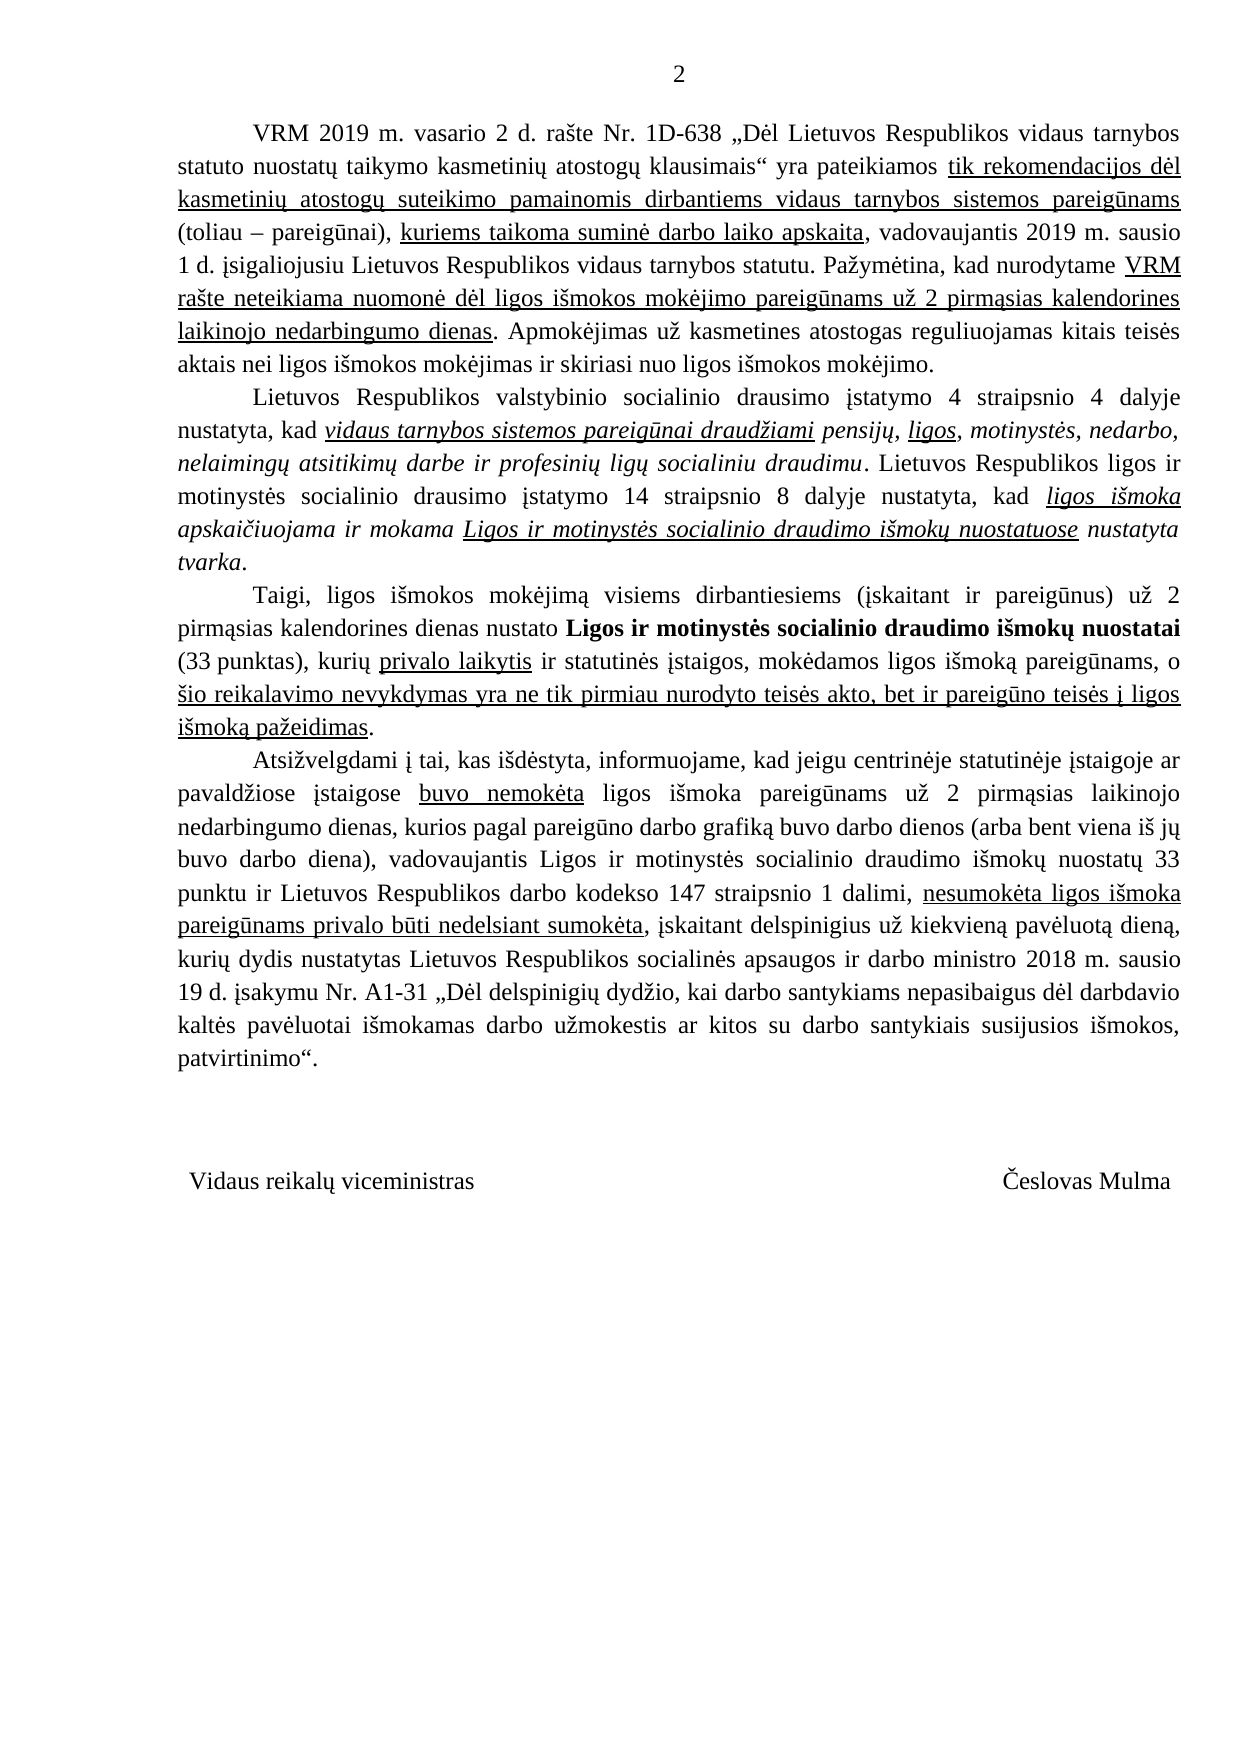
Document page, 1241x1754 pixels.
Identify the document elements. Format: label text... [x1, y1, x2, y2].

text Lietuvos Respublikos valstybinio socialinio drausimo įstatymo 4 straipsnio 4 dalyje nustatyta, kad vidaus tarnybos sistemos pareigūnai draudžiami pensijų, ligos, motinystės, nedarbo, nelaimingų atsitikimų darbe ir profesinių ligų socialiniu draudimu. Lietuvos Respublikos ligos ir motinystės socialinio drausimo įstatymo 14 straipsnio 8 dalyje nustatyta, kad ligos išmoka apskaičiuojama ir mokama Ligos ir motinystės socialinio draudimo išmokų nuostatuose nustatyta tvarka. [177, 382, 1181, 576]
text Taigi, ligos išmokos mokėjimą visiems dirbantiesiems (įskaitant ir pareigūnus) už 2 pirmąsias kalendorines dienas nustato Ligos ir motinystės socialinio draudimo išmokų nuostatai (33 punktas), kurių privalo laikytis ir statutinės įstaigos, mokėdamos ligos išmoką pareigūnams, o šio reikalavimo nevykdymas yra ne tik pirmiau nurodyto teisės akto, bet ir pareigūno teisės į ligos išmoką pažeidimas. [177, 705, 1181, 741]
text Taigi, ligos išmokos mokėjimą visiems dirbantiesiems (įskaitant ir pareigūnus) už 2 pirmąsias kalendorines dienas nustato Ligos ir motinystės socialinio draudimo išmokų nuostatai (33 punktas), kurių privalo laikytis ir statutinės įstaigos, mokėdamos ligos išmoką pareigūnams, o šio reikalavimo nevykdymas yra ne tik pirmiau nurodyto teisės akto, bet ir pareigūno teisės į ligos išmoką pažeidimas. [177, 580, 1181, 704]
table_header Vidaus reikalų viceministras [177, 1166, 779, 1195]
table_header Česlovas Mulma [779, 1166, 1182, 1195]
text VRM 2019 m. vasario 2 d. rašte Nr. 1D-638 „Dėl Lietuvos Respublikos vidaus tarnybos statuto nuostatų taikymo kasmetinių atostogų klausimais“ yra pateikiamos tik rekomendacijos dėl kasmetinių atostogų suteikimo pamainomis dirbantiems vidaus tarnybos sistemos pareigūnams (toliau – pareigūnai), kuriems taikoma suminė darbo laiko apskaita, vadovaujantis 2019 m. sausio 1 d. įsigaliojusiu Lietuvos Respublikos vidaus tarnybos statutu. Pažymėtina, kad nurodytame VRM rašte neteikiama nuomonė dėl ligos išmokos mokėjimo pareigūnams už 2 pirmąsias kalendorines laikinojo nedarbingumo dienas. Apmokėjimas už kasmetines atostogas reguliuojamas kitais teisės aktais nei ligos išmokos mokėjimas ir skiriasi nuo ligos išmokos mokėjimo. [177, 210, 1181, 378]
text VRM 2019 m. vasario 2 d. rašte Nr. 1D-638 „Dėl Lietuvos Respublikos vidaus tarnybos statuto nuostatų taikymo kasmetinių atostogų klausimais“ yra pateikiamos tik rekomendacijos dėl kasmetinių atostogų suteikimo pamainomis dirbantiems vidaus tarnybos sistemos pareigūnams (toliau – pareigūnai), kuriems taikoma suminė darbo laiko apskaita, vadovaujantis 2019 m. sausio 1 d. įsigaliojusiu Lietuvos Respublikos vidaus tarnybos statutu. Pažymėtina, kad nurodytame VRM rašte neteikiama nuomonė dėl ligos išmokos mokėjimo pareigūnams už 2 pirmąsias kalendorines laikinojo nedarbingumo dienas. Apmokėjimas už kasmetines atostogas reguliuojamas kitais teisės aktais nei ligos išmokos mokėjimas ir skiriasi nuo ligos išmokos mokėjimo. [177, 118, 1181, 209]
text Atsižvelgdami į tai, kas išdėstyta, informuojame, kad jeigu centrinėje statutinėje įstaigoje ar pavaldžiose įstaigose buvo nemokėta ligos išmoka pareigūnams už 2 pirmąsias laikinojo nedarbingumo dienas, kurios pagal pareigūno darbo grafiką buvo darbo dienos (arba bent viena iš jų buvo darbo diena), vadovaujantis Ligos ir motinystės socialinio draudimo išmokų nuostatų 33 punktu ir Lietuvos Respublikos darbo kodekso 147 straipsnio 1 dalimi, nesumokėta ligos išmoka pareigūnams privalo būti nedelsiant sumokėta, įskaitant delspinigius už kiekvieną pavėluotą dieną, kurių dydis nustatytas Lietuvos Respublikos socialinės apsaugos ir darbo ministro 2018 m. sausio 19 d. įsakymu Nr. A1-31 „Dėl delspinigių dydžio, kai darbo santykiams nepasibaigus dėl darbdavio kaltės pavėluotai išmokamas darbo užmokestis ar kitos su darbo santykiais susijusios išmokos, patvirtinimo“. [177, 746, 1181, 1071]
